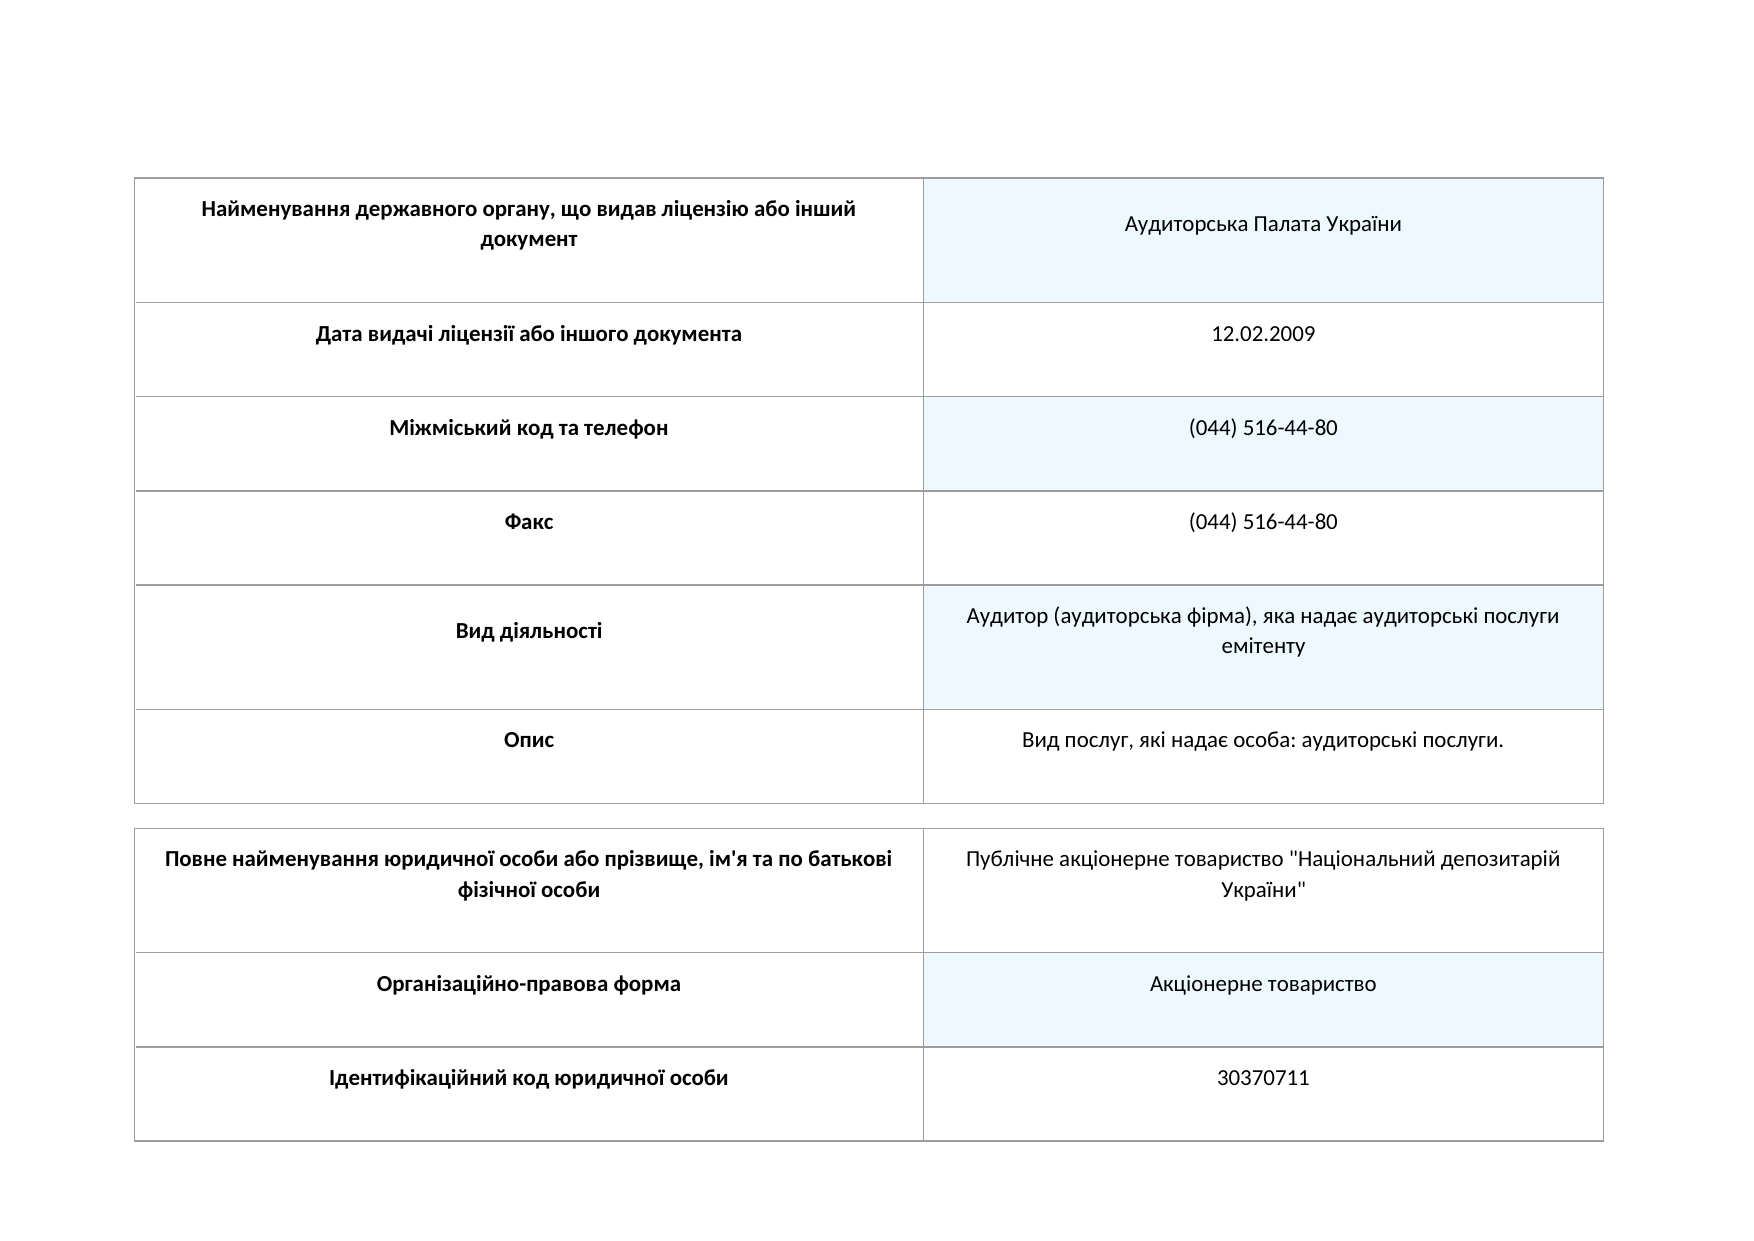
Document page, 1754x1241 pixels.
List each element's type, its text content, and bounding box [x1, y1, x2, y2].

table_cell Ідентифікаційний код юридичної особи [135, 1047, 923, 1140]
table_cell 30370711 [924, 1048, 1603, 1140]
table_cell (044) 516-44-80 [924, 492, 1603, 584]
table_cell Дата видачі ліцензії або іншого документа [135, 303, 923, 396]
table_cell 12.02.2009 [924, 303, 1603, 396]
table_cell Вид послуг, які надає особа: аудиторські послуги. [924, 710, 1603, 803]
table_cell Найменування державного органу, що видав ліцензію або інший документ [135, 179, 923, 302]
table_cell Міжміський код та телефон [135, 397, 923, 490]
table_cell Аудиторська Палата України [924, 179, 1603, 302]
table_cell Організаційно-правова форма [135, 953, 923, 1046]
table_header Повне найменування юридичної особи або прізвище, ім'я та по батькові фізічної особи [135, 829, 923, 952]
table_cell Вид діяльності [135, 585, 923, 708]
table_cell Аудитор (аудиторськa фiрмa), якa надає аудиторськi послуги емiтенту [924, 586, 1603, 708]
table_cell (044) 516-44-80 [924, 397, 1603, 490]
table_cell Акціонерне товариство [924, 953, 1603, 1046]
table_header Публічне акціонерне товариство "Національний депозитарій України" [924, 829, 1603, 952]
table_cell Факс [135, 491, 923, 584]
table_cell Опис [135, 710, 923, 803]
